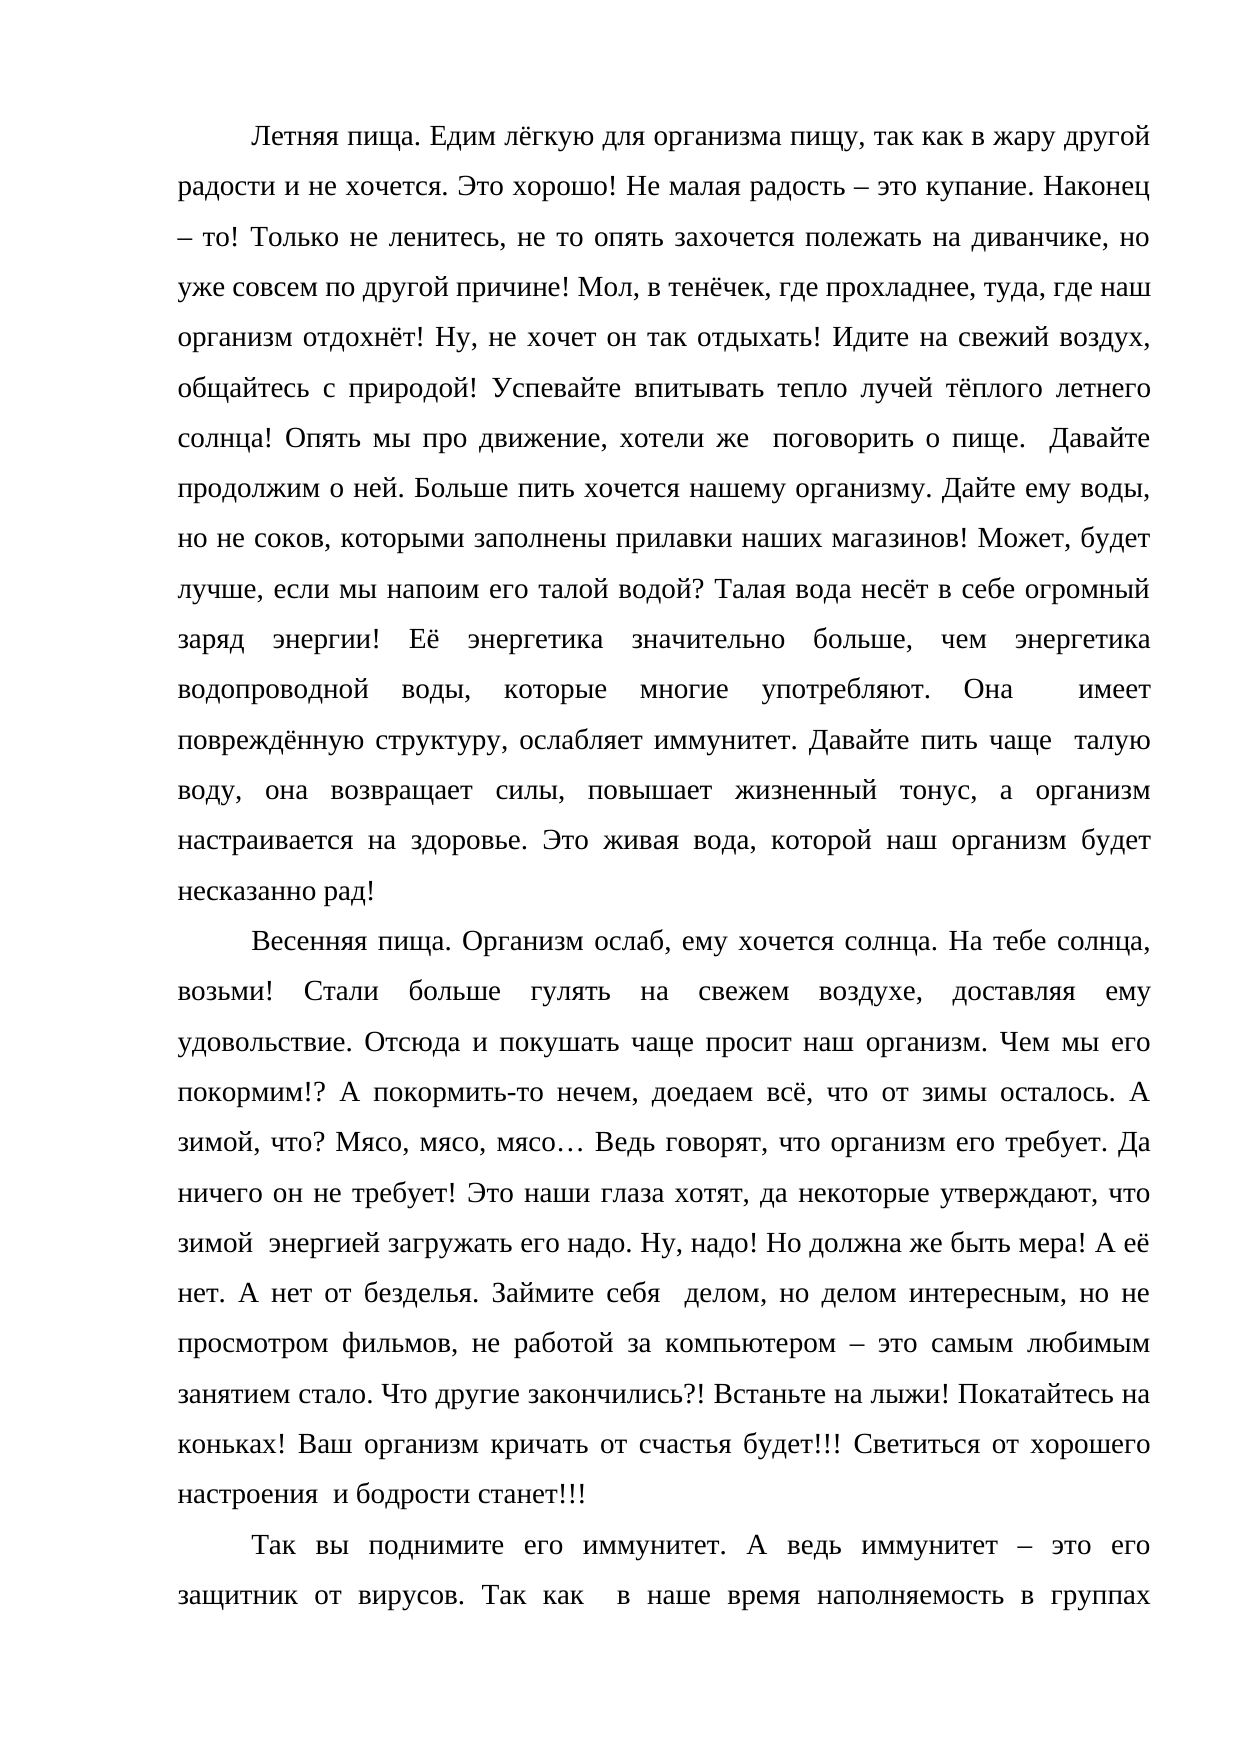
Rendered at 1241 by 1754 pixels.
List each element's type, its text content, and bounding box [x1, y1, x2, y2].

text Летняя пища. Едим лёгкую для организма пищу, так как в жару другой радости и не хочется. Это хорошо! Не малая радость – это купание. Наконец – то! Только не ленитесь, не то опять захочется полежать на диванчике, но уже совсем по другой причине! Мол, в тенёчек, где прохладнее, туда, где наш организм отдохнёт! Ну, не хочет он так отдыхать! Идите на свежий воздух, общайтесь с природой! Успевайте впитывать тепло лучей тёплого летнего солнца! Опять мы про движение, хотели же поговорить о пище. Давайте продолжим о ней. Больше пить хочется нашему организму. Дайте ему воды, но не соков, которыми заполнены прилавки наших магазинов! Может, будет лучше, если мы напоим его талой водой? Талая вода несёт в себе огромный заряд энергии! Её энергетика значительно больше, чем энергетика водопроводной воды, которые многие употребляют. Она имеет повреждённую структуру, ослабляет иммунитет. Давайте пить чаще талую воду, она возвращает силы, повышает жизненный тонус, а организм настраивается на здоровье. Это живая вода, которой наш организм будет несказанно рад! [177, 118, 1152, 906]
text Весенняя пища. Организм ослаб, ему хочется солнца. На тебе солнца, возьми! Стали больше гулять на свежем воздухе, доставляя ему удовольствие. Отсюда и покушать чаще просит наш организм. Чем мы его покормим!? А покормить-то нечем, доедаем всё, что от зимы осталось. А зимой, что? Мясо, мясо, мясо… Ведь говорят, что организм его требует. Да ничего он не требует! Это наши глаза хотят, да некоторые утверждают, что зимой энергией загружать его надо. Ну, надо! Но должна же быть мера! А её нет. А нет от безделья. Займите себя делом, но делом интересным, но не просмотром фильмов, не работой за компьютером – это самым любимым занятием стало. Что другие закончились?! Встаньте на лыжи! Покатайтесь на коньках! Ваш организм кричать от счастья будет!!! Светиться от хорошего настроения и бодрости станет!!! [177, 923, 1152, 1510]
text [177, 1527, 1152, 1611]
